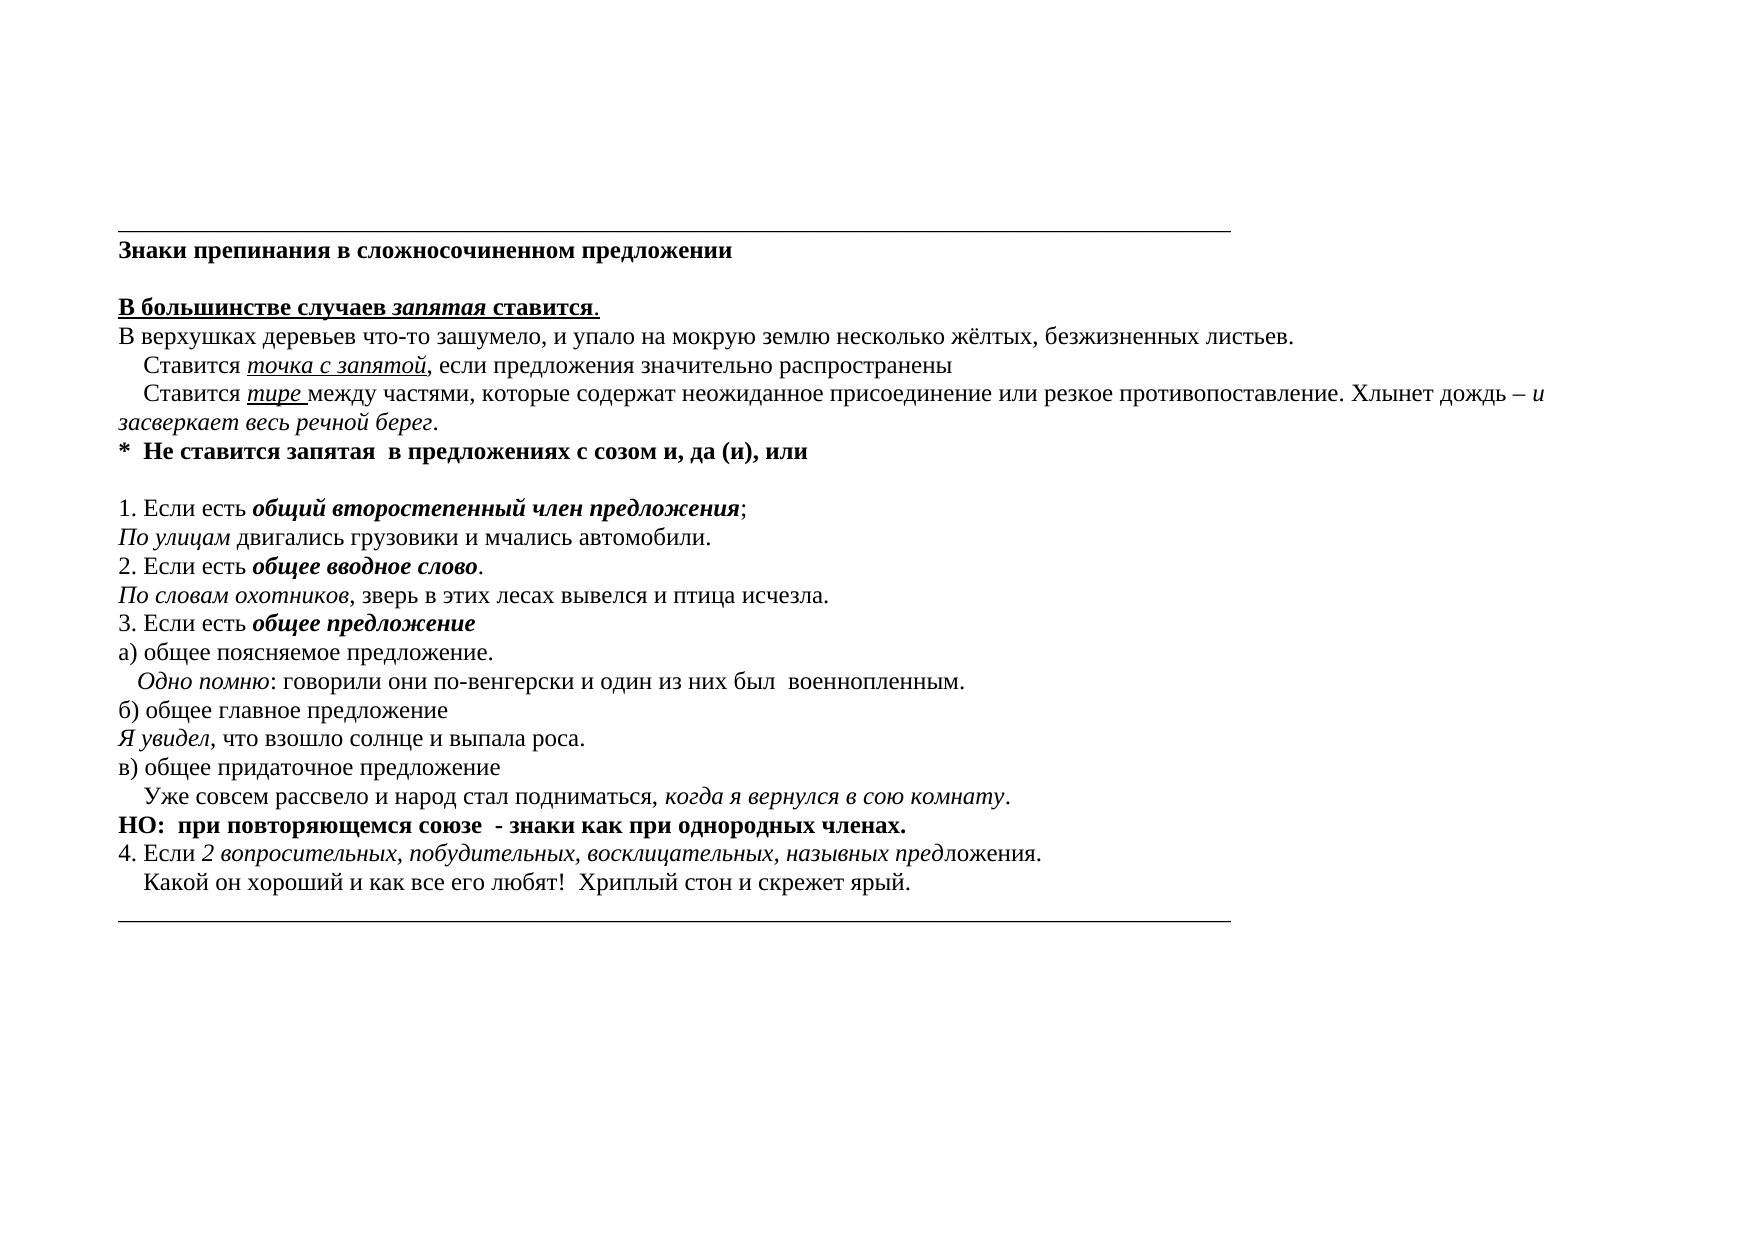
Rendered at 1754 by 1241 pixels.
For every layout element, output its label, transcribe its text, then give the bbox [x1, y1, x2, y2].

text 1. Если есть общий второстепенный член предложения; [118, 493, 1636, 522]
text По улицам двигались грузовики и мчались автомобили. [118, 522, 1636, 551]
text В верхушках деревьев что-то зашумело, и упало на мокрую землю несколько жёлтых, безжизненных листьев. [118, 321, 1636, 350]
text _________________________________________________________________________________________ [118, 896, 1636, 925]
text 4. Если 2 вопросительных, побудительных, восклицательных, назывных предложения. [118, 838, 1636, 867]
text _________________________________________________________________________________________ [118, 206, 1636, 235]
text Ставится тире между частями, которые содержат неожиданное присоединение или резкое противопоставление. Хлынет дождь – и засверкает весь речной берег. [118, 378, 1636, 436]
text Знаки препинания в сложносочиненном предложении [118, 235, 1636, 263]
text Ставится точка с запятой, если предложения значительно распространены [118, 350, 1636, 378]
text 2. Если есть общее вводное слово. [118, 551, 1636, 580]
text По словам охотников, зверь в этих лесах вывелся и птица исчезла. [118, 580, 1636, 608]
text б) общее главное предложение [118, 695, 1636, 723]
text * Не ставится запятая в предложениях с созом и, да (и), или [118, 436, 1636, 465]
text 3. Если есть общее предложение [118, 608, 1636, 637]
text Одно помню: говорили они по-венгерски и один из них был военнопленным. [118, 666, 1636, 695]
text Уже совсем рассвело и народ стал подниматься, когда я вернулся в сою комнату. [118, 781, 1636, 810]
text Я увидел, что взошло солнце и выпала роса. [118, 723, 1636, 752]
text НО: при повторяющемся союзе - знаки как при однородных членах. [118, 810, 1636, 838]
text а) общее поясняемое предложение. [118, 637, 1636, 666]
text В большинстве случаев запятая ставится. [118, 292, 1636, 321]
text Какой он хороший и как все его любят! Хриплый стон и скрежет ярый. [118, 867, 1636, 896]
text в) общее придаточное предложение [118, 752, 1636, 781]
